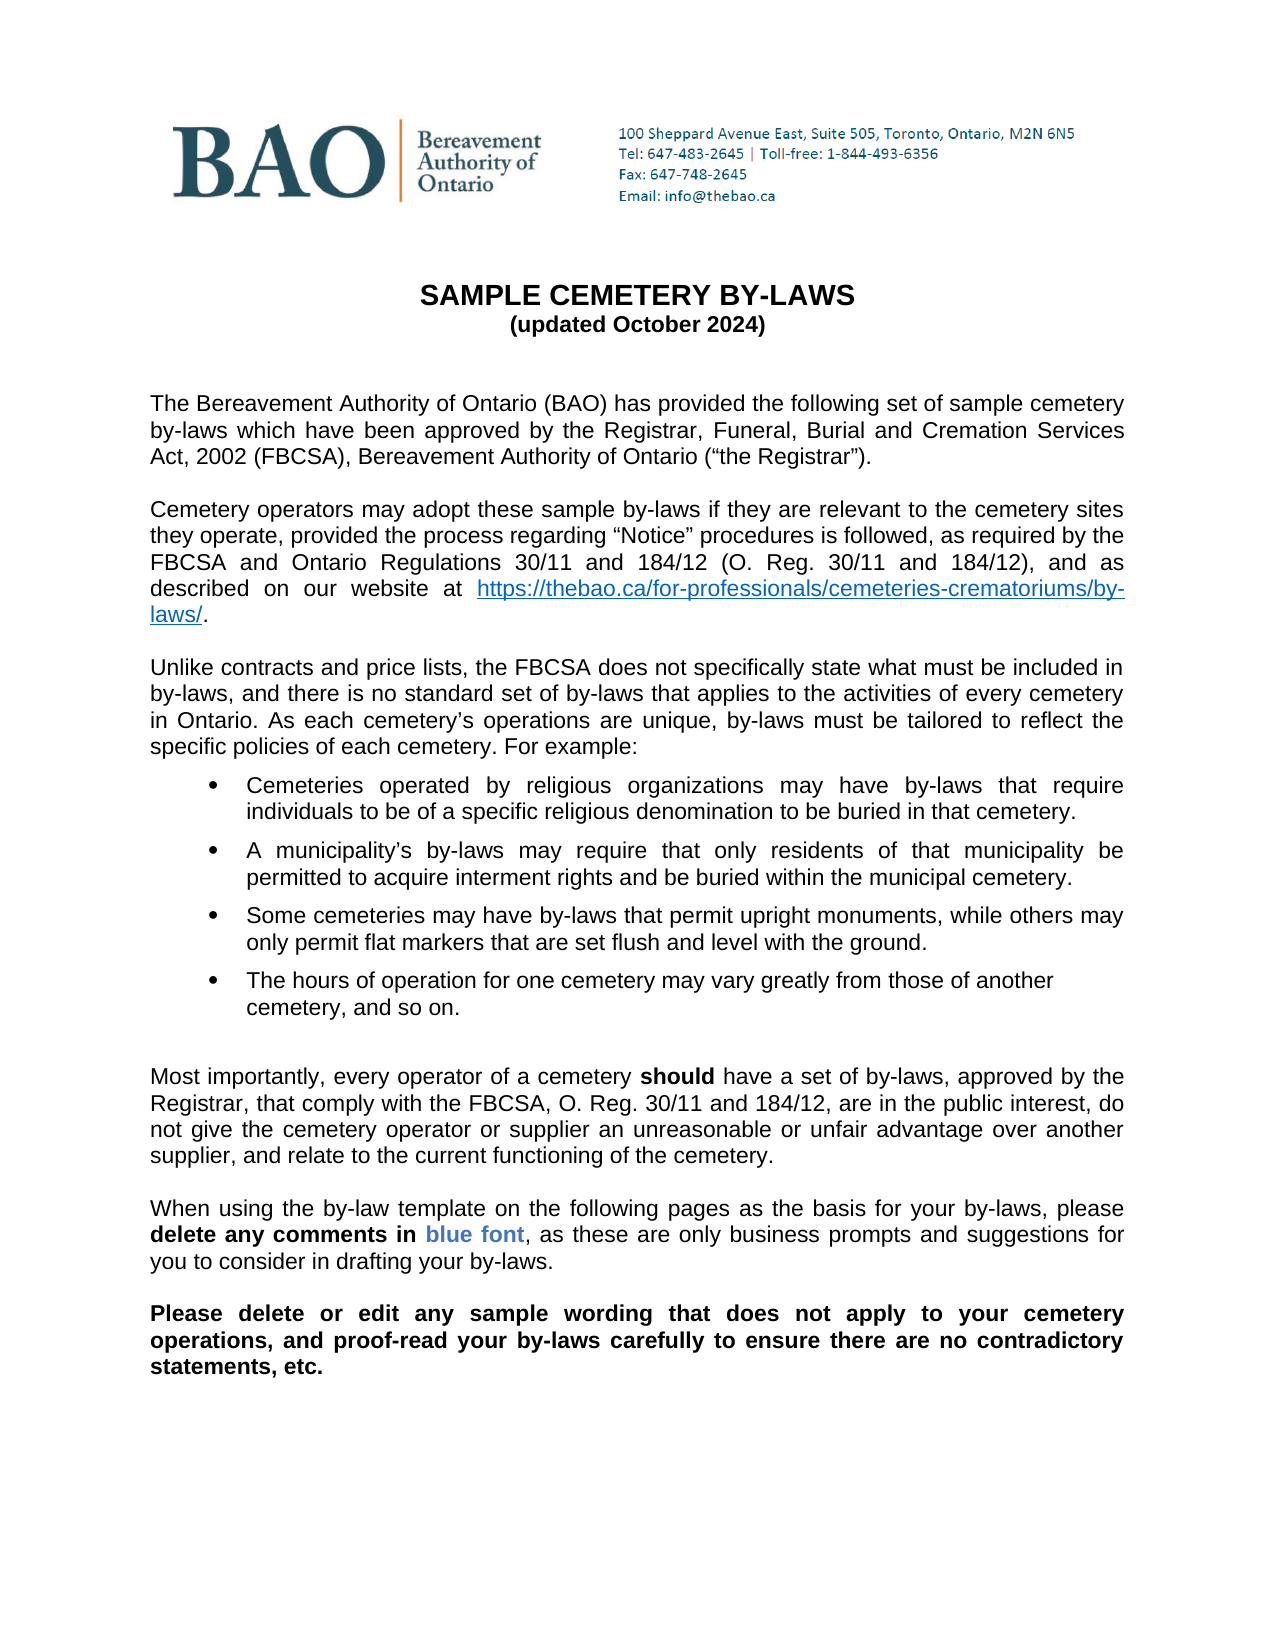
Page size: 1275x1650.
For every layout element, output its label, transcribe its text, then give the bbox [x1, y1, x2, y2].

list Some cemeteries may have by-laws that permit upright monuments, while others may only permit flat markers that are set flush and level with the ground. [209, 902, 1125, 955]
text SAMPLE CEMETERY BY-LAWS [150, 278, 1125, 311]
text Unlike contracts and price lists, the FBCSA does not specifically state what must be included in by-laws, and there is no standard set of by-laws that applies to the activities of every cemetery in Ontario. As each cemetery’s operations are unique, by-laws must be tailored to reflect the specific policies of each cemetery. For example: [150, 654, 1125, 759]
list A municipality’s by-laws may require that only residents of that municipality be permitted to acquire interment rights and be buried within the municipal cemetery. [209, 837, 1125, 890]
list Cemeteries operated by religious organizations may have by-laws that require individuals to be of a specific religious denomination to be buried in that cemetery. [209, 772, 1125, 824]
text Cemetery operators may adopt these sample by-laws if they are relevant to the cemetery sites they operate, provided the process regarding “Notice” procedures is followed, as required by the FBCSA and Ontario Regulations 30/11 and 184/12 (O. Reg. 30/11 and 184/12), and as described on our website at https://thebao.ca/for-professionals/cemeteries-crematoriums/by-laws/. [150, 496, 1125, 628]
list The hours of operation for one cemetery may vary greatly from those of another cemetery, and so on. [209, 967, 1125, 1051]
text Please delete or edit any sample wording that does not apply to your cemetery operations, and proof-read your by-laws carefully to ensure there are no contradictory statements, etc. [150, 1300, 1125, 1379]
text The Bereavement Authority of Ontario (BAO) has provided the following set of sample cemetery by-laws which have been approved by the Registrar, Funeral, Burial and Cremation Services Act, 2002 (FBCSA), Bereavement Authority of Ontario (“the Registrar”). [150, 390, 1125, 469]
text (updated October 2024) [150, 311, 1125, 338]
text When using the by-law template on the following pages as the basis for your by-laws, please delete any comments in blue font, as these are only business prompts and suggestions for you to consider in drafting your by-laws. [150, 1195, 1125, 1274]
text Most importantly, every operator of a cemetery should have a set of by-laws, approved by the Registrar, that comply with the FBCSA, O. Reg. 30/11 and 184/12, are in the public interest, do not give the cemetery operator or supplier an unreasonable or unfair advantage over another supplier, and relate to the current functioning of the cemetery. [150, 1063, 1125, 1169]
